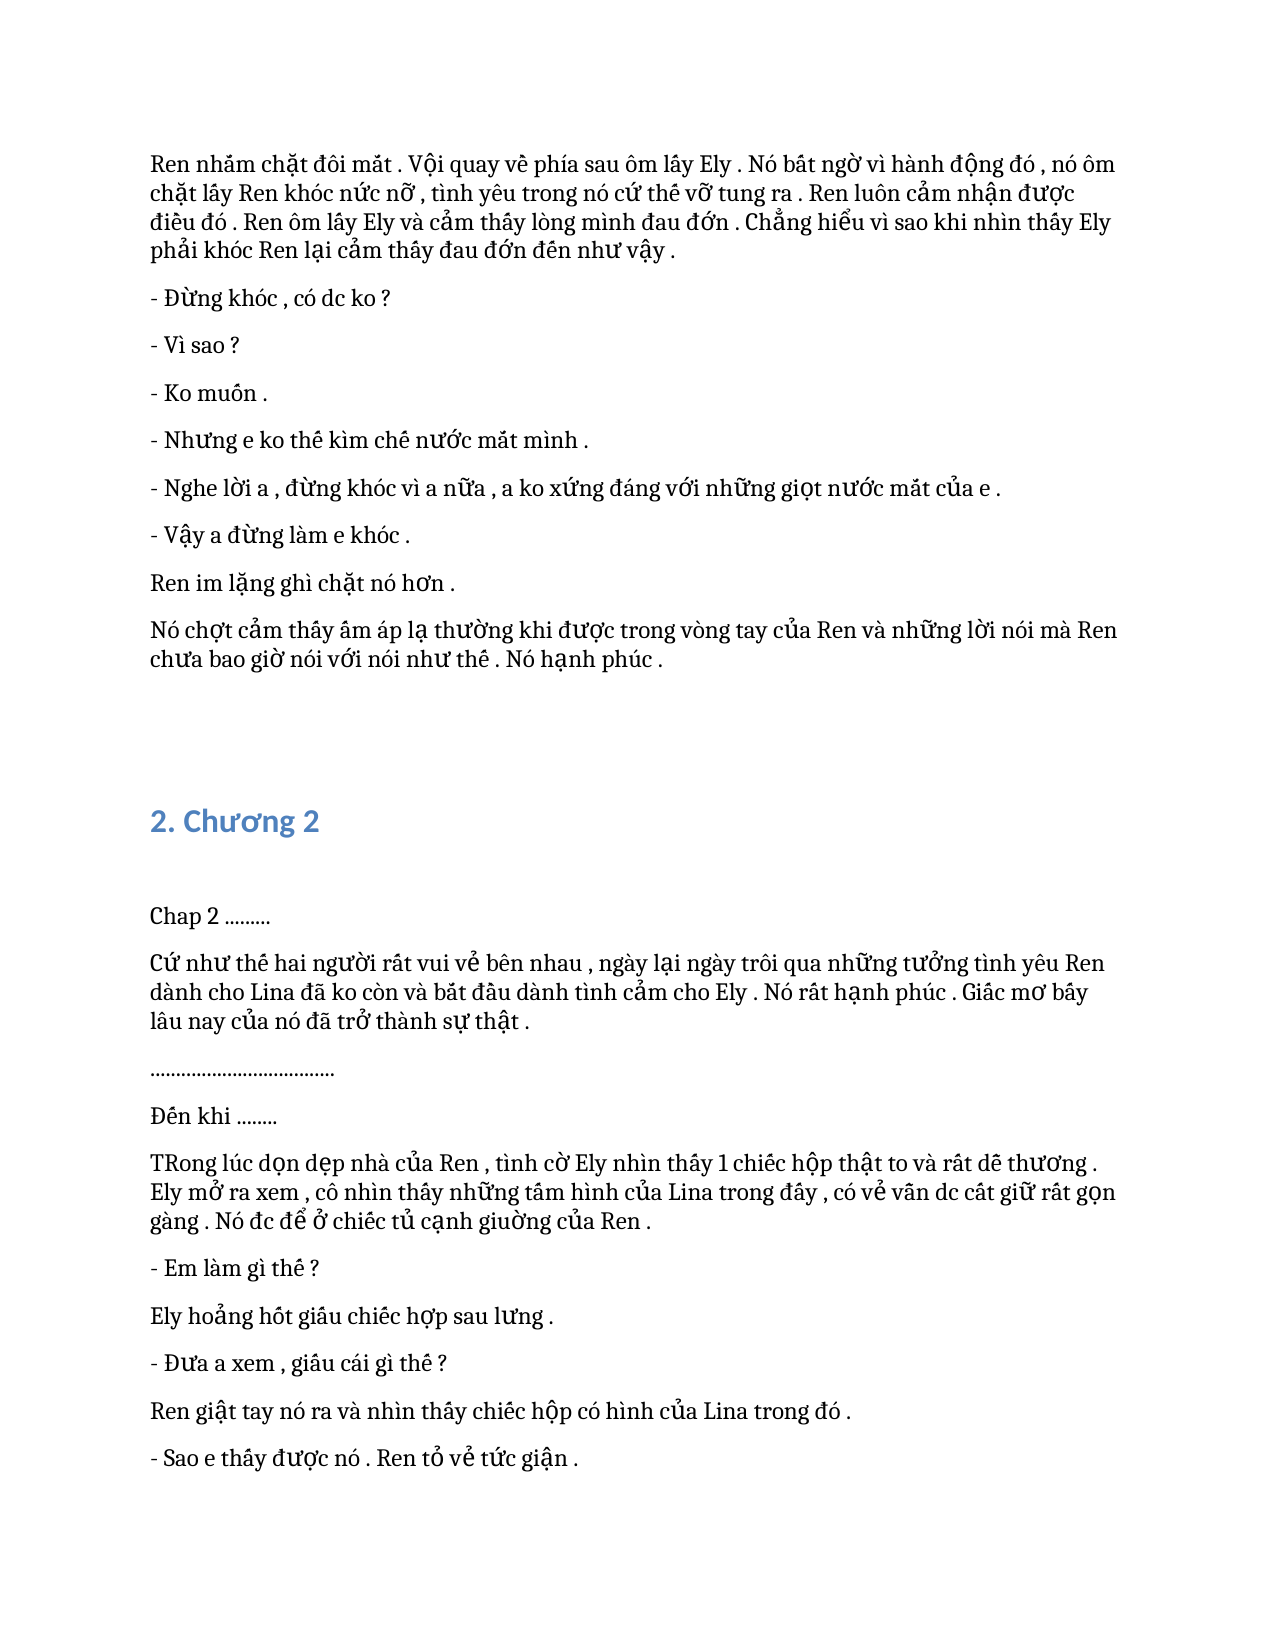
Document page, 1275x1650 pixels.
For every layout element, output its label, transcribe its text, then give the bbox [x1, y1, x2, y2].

text .................................... [150, 1054, 1125, 1083]
text - Đưa a xem , giấu cái gì thế ? [150, 1349, 1125, 1378]
text TRong lúc dọn dẹp nhà của Ren , tình cờ Ely nhìn thấy 1 chiếc hộp thật to và rất dễ thương . Ely mở ra xem , cô nhìn thấy những tấm hình của Lina trong đấy , có vẻ vẫn dc cất giữ rất gọn gàng . Nó đc để ở chiếc tủ cạnh giuờng của Ren . [150, 1149, 1125, 1235]
text Đến khi ........ [150, 1102, 1125, 1130]
text - Em làm gì thế ? [150, 1254, 1125, 1283]
text Ren nhắm chặt đôi mắt . Vội quay về phía sau ôm lấy Ely . Nó bất ngờ vì hành động đó , nó ôm chặt lấy Ren khóc nức nỡ , tình yêu trong nó cứ thế vỡ tung ra . Ren luôn cảm nhận được điều đó . Ren ôm lấy Ely và cảm thấy lòng mình đau đớn . Chẳng hiểu vì sao khi nhìn thấy Ely phải khóc Ren lại cảm thấy đau đớn đến như vậy . [150, 150, 1125, 265]
text - Nhưng e ko thế kìm chế nước mắt mình . [150, 426, 1125, 455]
text Ren im lặng ghì chặt nó hơn . [150, 569, 1125, 597]
text Nó chợt cảm thấy ấm áp lạ thường khi được trong vòng tay của Ren và những lời nói mà Ren chưa bao giờ nói với nói như thế . Nó hạnh phúc . [150, 616, 1125, 674]
text Cứ như thế hai người rất vui vẻ bên nhau , ngày lại ngày trôi qua những tưởng tình yêu Ren dành cho Lina đã ko còn và bắt đầu dành tình cảm cho Ely . Nó rất hạnh phúc . Giấc mơ bấy lâu nay của nó đã trở thành sự thật . [150, 949, 1125, 1035]
text Ely hoảng hốt giấu chiếc hợp sau lưng . [150, 1302, 1125, 1330]
subtitle 2. Chương 2 [150, 799, 1125, 840]
text - Ko muốn . [150, 379, 1125, 407]
text Ren giật tay nó ra và nhìn thấy chiếc hộp có hình của Lina trong đó . [150, 1397, 1125, 1425]
text - Sao e thấy được nó . Ren tỏ vẻ tức giận . [150, 1444, 1125, 1473]
text - Vậy a đừng làm e khóc . [150, 521, 1125, 550]
text - Vì sao ? [150, 331, 1125, 360]
text - Đừng khóc , có dc ko ? [150, 284, 1125, 312]
text - Nghe lời a , đừng khóc vì a nữa , a ko xứng đáng với những giọt nước mắt của e . [150, 474, 1125, 502]
text Chap 2 ......... [150, 844, 1125, 930]
